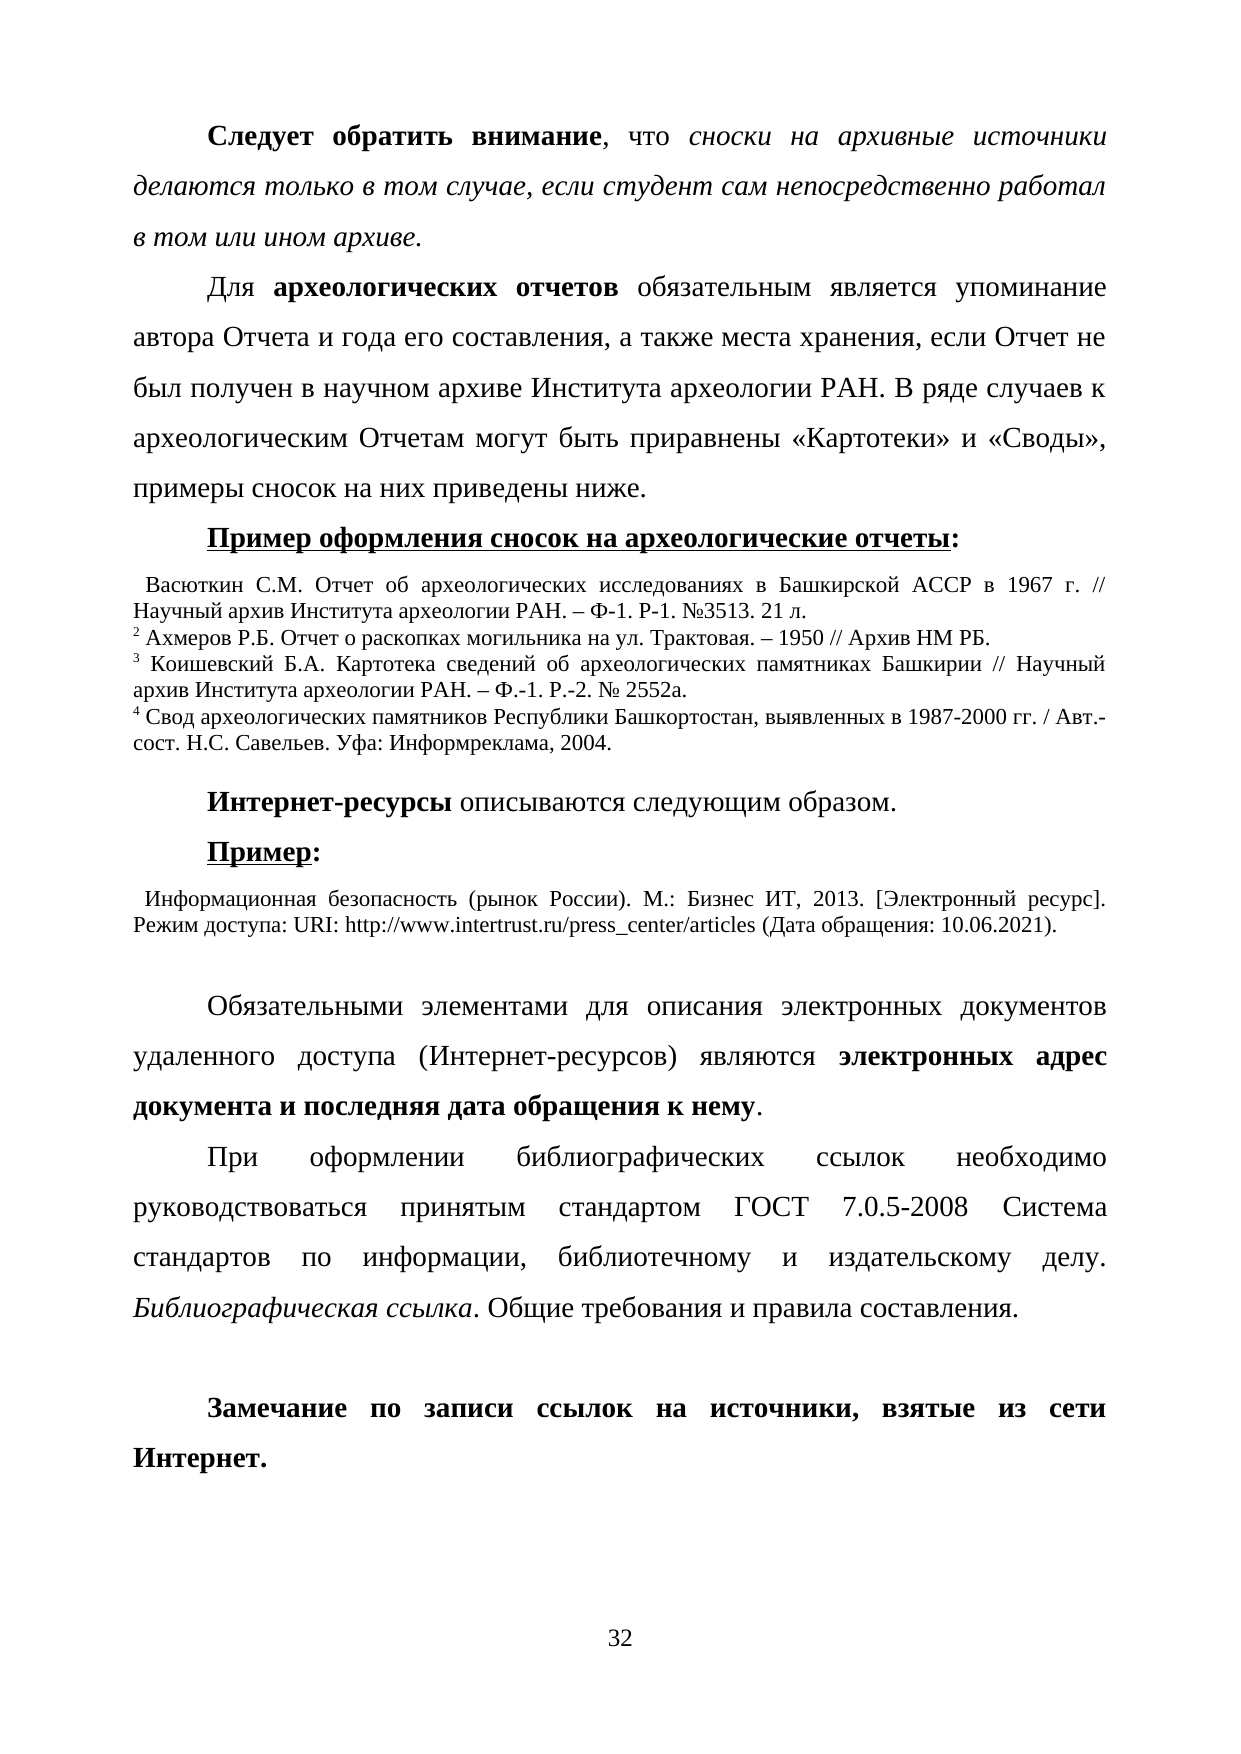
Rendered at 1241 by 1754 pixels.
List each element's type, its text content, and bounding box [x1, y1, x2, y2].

text Пример: [133, 834, 1107, 868]
text Для археологических отчетов обязательным является упоминание автора Отчета и года его составления, а также места хранения, если Отчет не был получен в научном архиве Института археологии РАН. В ряде случаев к археологическим Отчетам могут быть приравнены «Картотеки» и «Своды», примеры сносок на них приведены ниже. [133, 269, 1107, 504]
text Следует обратить внимание, что сноски на архивные источники делаются только в том случае, если студент сам непосредственно работал в том или ином архиве. [133, 118, 1107, 252]
text Интернет-ресурсы описываются следующим образом. [133, 784, 1107, 818]
text 3 Коишевский Б.А. Картотека сведений об археологических памятниках Башкирии // Научный архив Института археологии РАН. – Ф.-1. Р.-2. № 2552а. [133, 650, 1107, 703]
text 2 Ахмеров Р.Б. Отчет о раскопках могильника на ул. Трактовая. – 1950 // Архив НМ РБ. [133, 624, 1107, 650]
text Васюткин С.М. Отчет об археологических исследованиях в Башкирской АССР в 1967 г. // Научный архив Института археологии РАН. – Ф-1. Р-1. №3513. 21 л. [133, 571, 1107, 624]
text Пример оформления сносок на археологические отчеты: [133, 521, 1107, 554]
text При оформлении библиографических ссылок необходимо руководствоваться принятым стандартом ГОСТ 7.0.5-2008 Система стандартов по информации, библиотечному и издательскому делу. Библиографическая ссылка. Общие требования и правила составления. [133, 1139, 1107, 1323]
text Обязательными элементами для описания электронных документов удаленного доступа (Интернет-ресурсов) являются электронных адрес документа и последняя дата обращения к нему. [133, 988, 1107, 1122]
text 4 Свод археологических памятников Республики Башкортостан, выявленных в 1987-2000 гг. / Авт.-сост. Н.С. Савельев. Уфа: Информреклама, 2004. [133, 703, 1107, 755]
text Информационная безопасность (рынок России). М.: Бизнес ИТ, 2013. [Электронный ресурс]. Режим доступа: URI: http://www.intertrust.ru/press_center/articles (Дата обращения: 10.06.2021). [133, 885, 1107, 937]
text Замечание по записи ссылок на источники, взятые из сети Интернет. [133, 1390, 1107, 1474]
